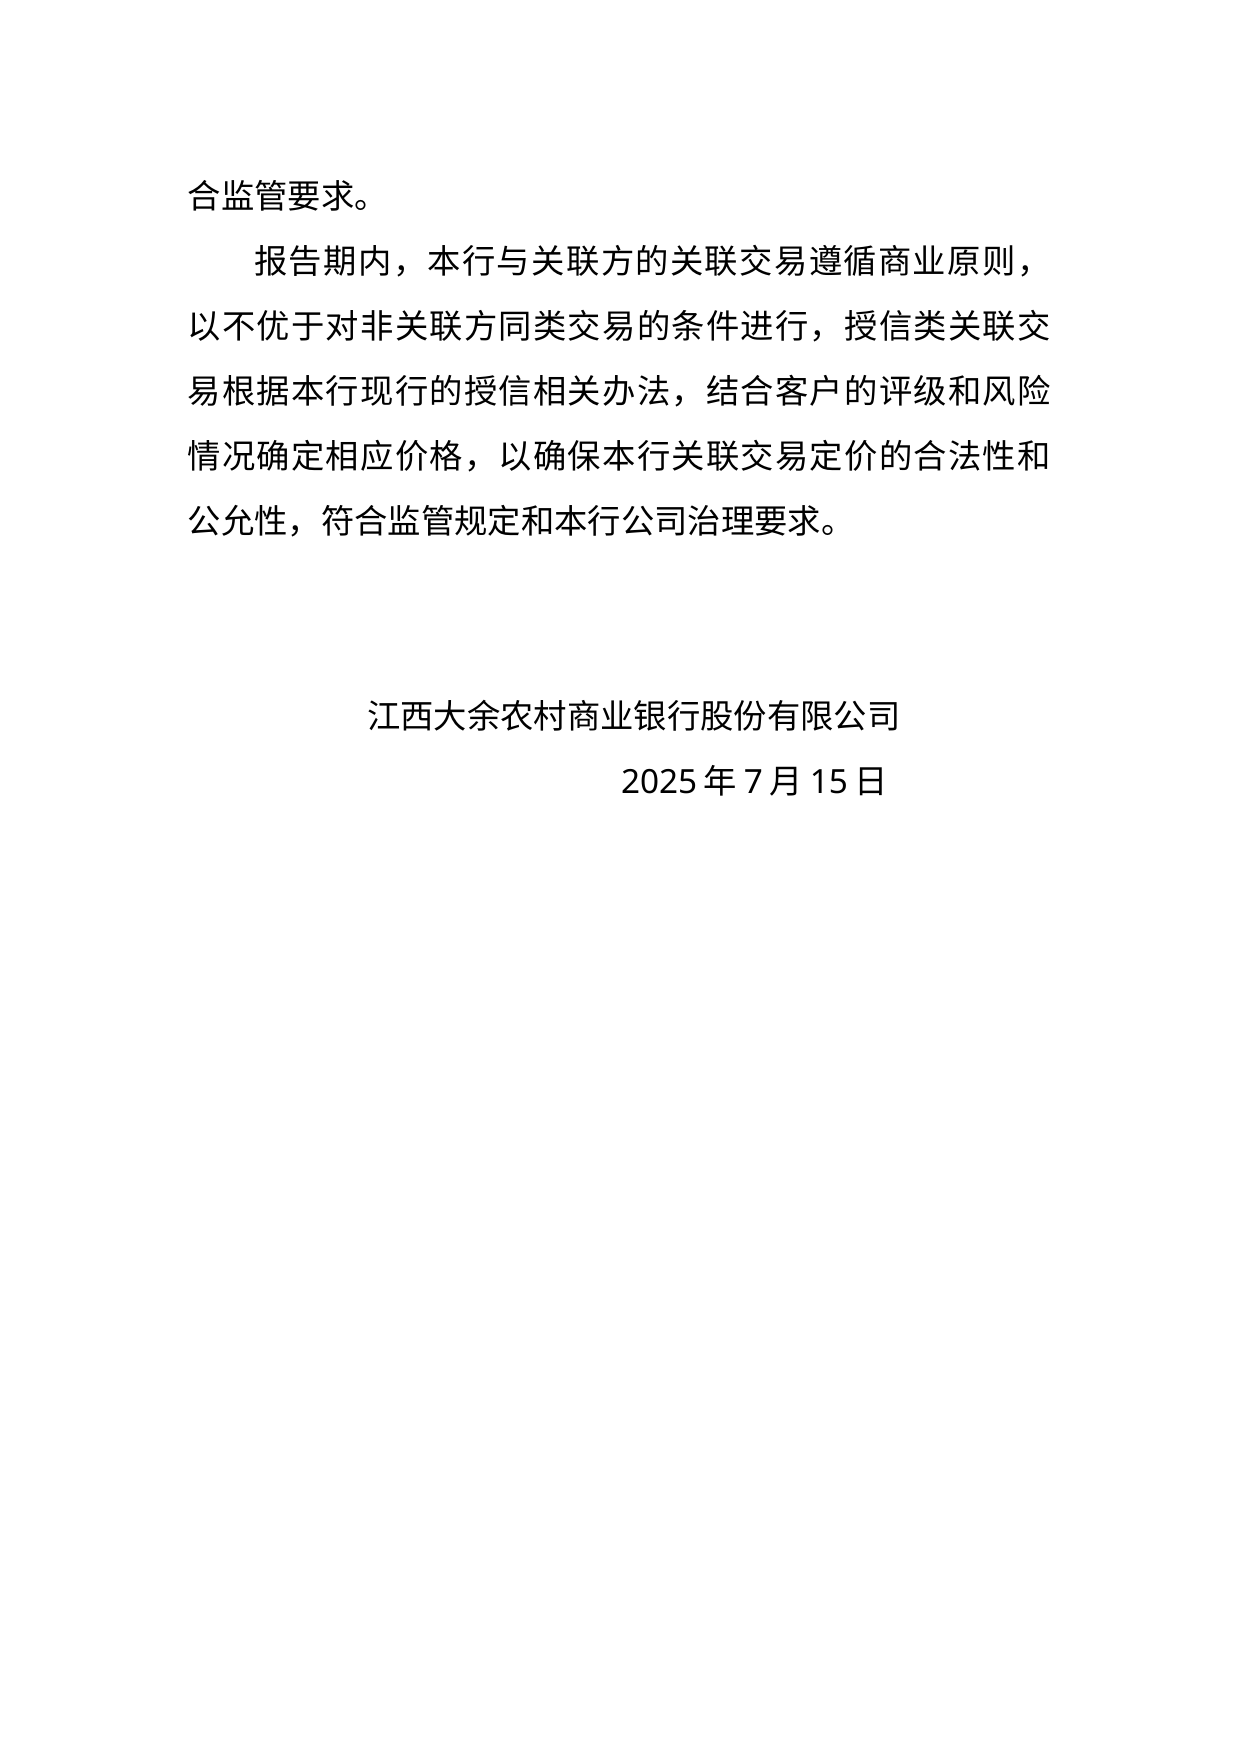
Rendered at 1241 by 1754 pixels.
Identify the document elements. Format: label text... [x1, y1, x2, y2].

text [187, 162, 1053, 227]
text 报告期内，本行与关联方的关联交易遵循商业原则，以不优于对非关联方同类交易的条件进行，授信类关联交易根据本行现行的授信相关办法，结合客户的评级和风险情况确定相应价格，以确保本行关联交易定价的合法性和公允性，符合监管规定和本行公司治理要求。 [187, 227, 1053, 552]
text 江西大余农村商业银行股份有限公司 [187, 682, 1053, 747]
text 2025年7月15日 [187, 747, 1053, 812]
